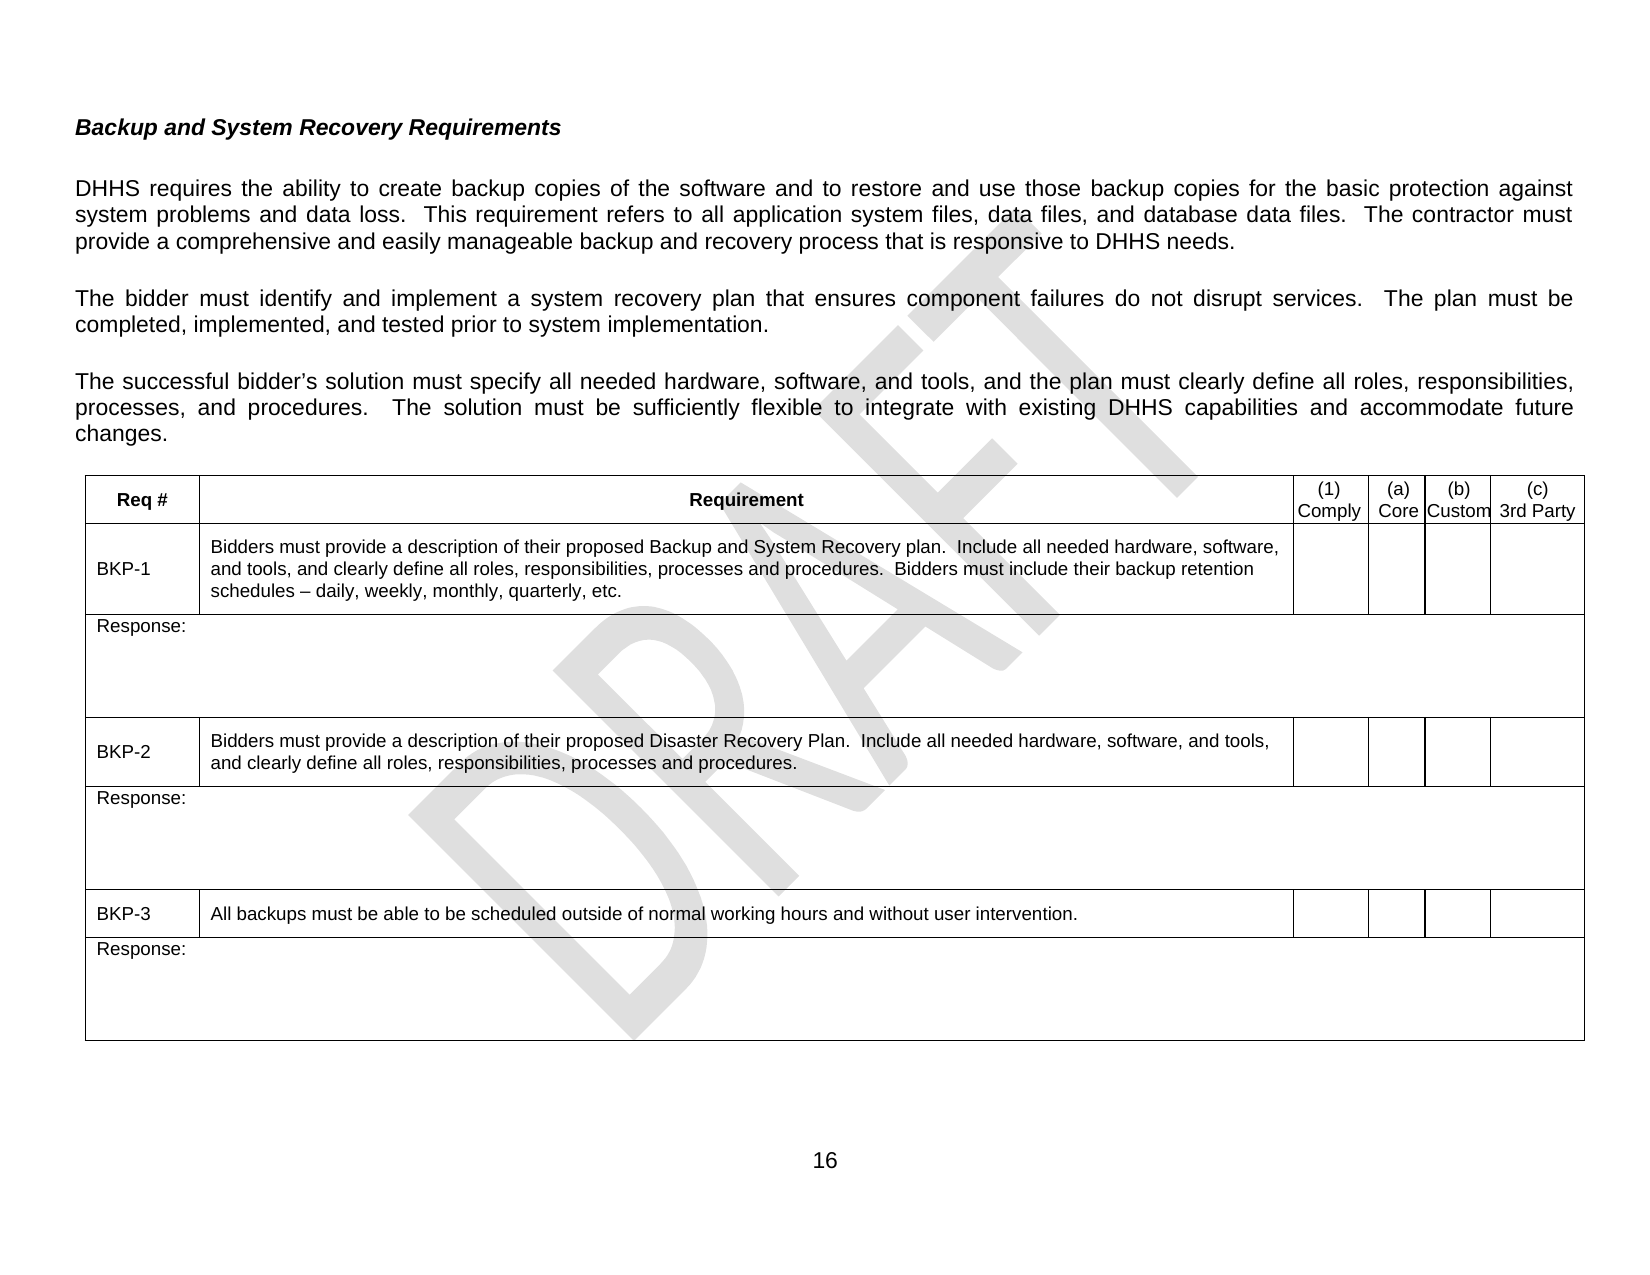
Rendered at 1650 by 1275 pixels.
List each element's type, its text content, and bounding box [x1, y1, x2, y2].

table_cell [1294, 890, 1368, 937]
table_header Req # [86, 476, 199, 523]
text The successful bidder’s solution must specify all needed hardware, software, and tools, and the plan must clearly define all roles, responsibilities, processes, and procedures. The solution must be sufficiently flexible to integrate with existing DHHS capabilities and accommodate future changes. [75, 368, 1575, 447]
text The bidder must identify and implement a system recovery plan that ensures component failures do not disrupt services. The plan must be completed, implemented, and tested prior to system implementation. [75, 284, 1575, 337]
text DHHS requires the ability to create backup copies of the software and to restore and use those backup copies for the basic protection against system problems and data loss. This requirement refers to all application system files, data files, and database data files. The contractor must provide a comprehensive and easily manageable backup and recovery process that is responsive to DHHS needs. [75, 175, 1575, 254]
table_cell BKP-1 [86, 524, 199, 613]
table_cell BKP-2 [86, 718, 199, 786]
table_cell All backups must be able to be scheduled outside of normal working hours and without user intervention. [200, 890, 1293, 937]
table_cell Bidders must provide a description of their proposed Backup and System Recovery plan. Include all needed hardware, software, and tools, and clearly define all roles, responsibilities, processes and procedures. Bidders must include their backup retention schedules – daily, weekly, monthly, quarterly, etc. [200, 524, 1293, 613]
table_cell [1369, 718, 1424, 786]
table_cell [1426, 524, 1490, 613]
table_cell Response: [86, 787, 1584, 889]
table_cell Bidders must provide a description of their proposed Disaster Recovery Plan. Include all needed hardware, software, and tools, and clearly define all roles, responsibilities, processes and procedures. [200, 718, 1293, 786]
table_cell Response: [86, 938, 1584, 1040]
table_cell [1369, 524, 1424, 613]
table_cell [1369, 890, 1424, 937]
table_cell [1426, 718, 1490, 786]
table_header (c) 3rd Party [1491, 476, 1584, 523]
table_cell [1491, 890, 1584, 937]
table_cell [1491, 524, 1584, 613]
table_cell [1491, 718, 1584, 786]
table_cell Response: [86, 615, 1584, 717]
text Backup and System Recovery Requirements [75, 114, 1575, 140]
table_cell [1294, 718, 1368, 786]
table_cell [1294, 524, 1368, 613]
table_cell [1426, 890, 1490, 937]
table_header (a) Core [1369, 476, 1424, 523]
table_header (b) Custom [1426, 476, 1490, 523]
table_cell BKP-3 [86, 890, 199, 937]
table_header (1) Comply [1294, 476, 1368, 523]
table_header Requirement [200, 476, 1293, 523]
